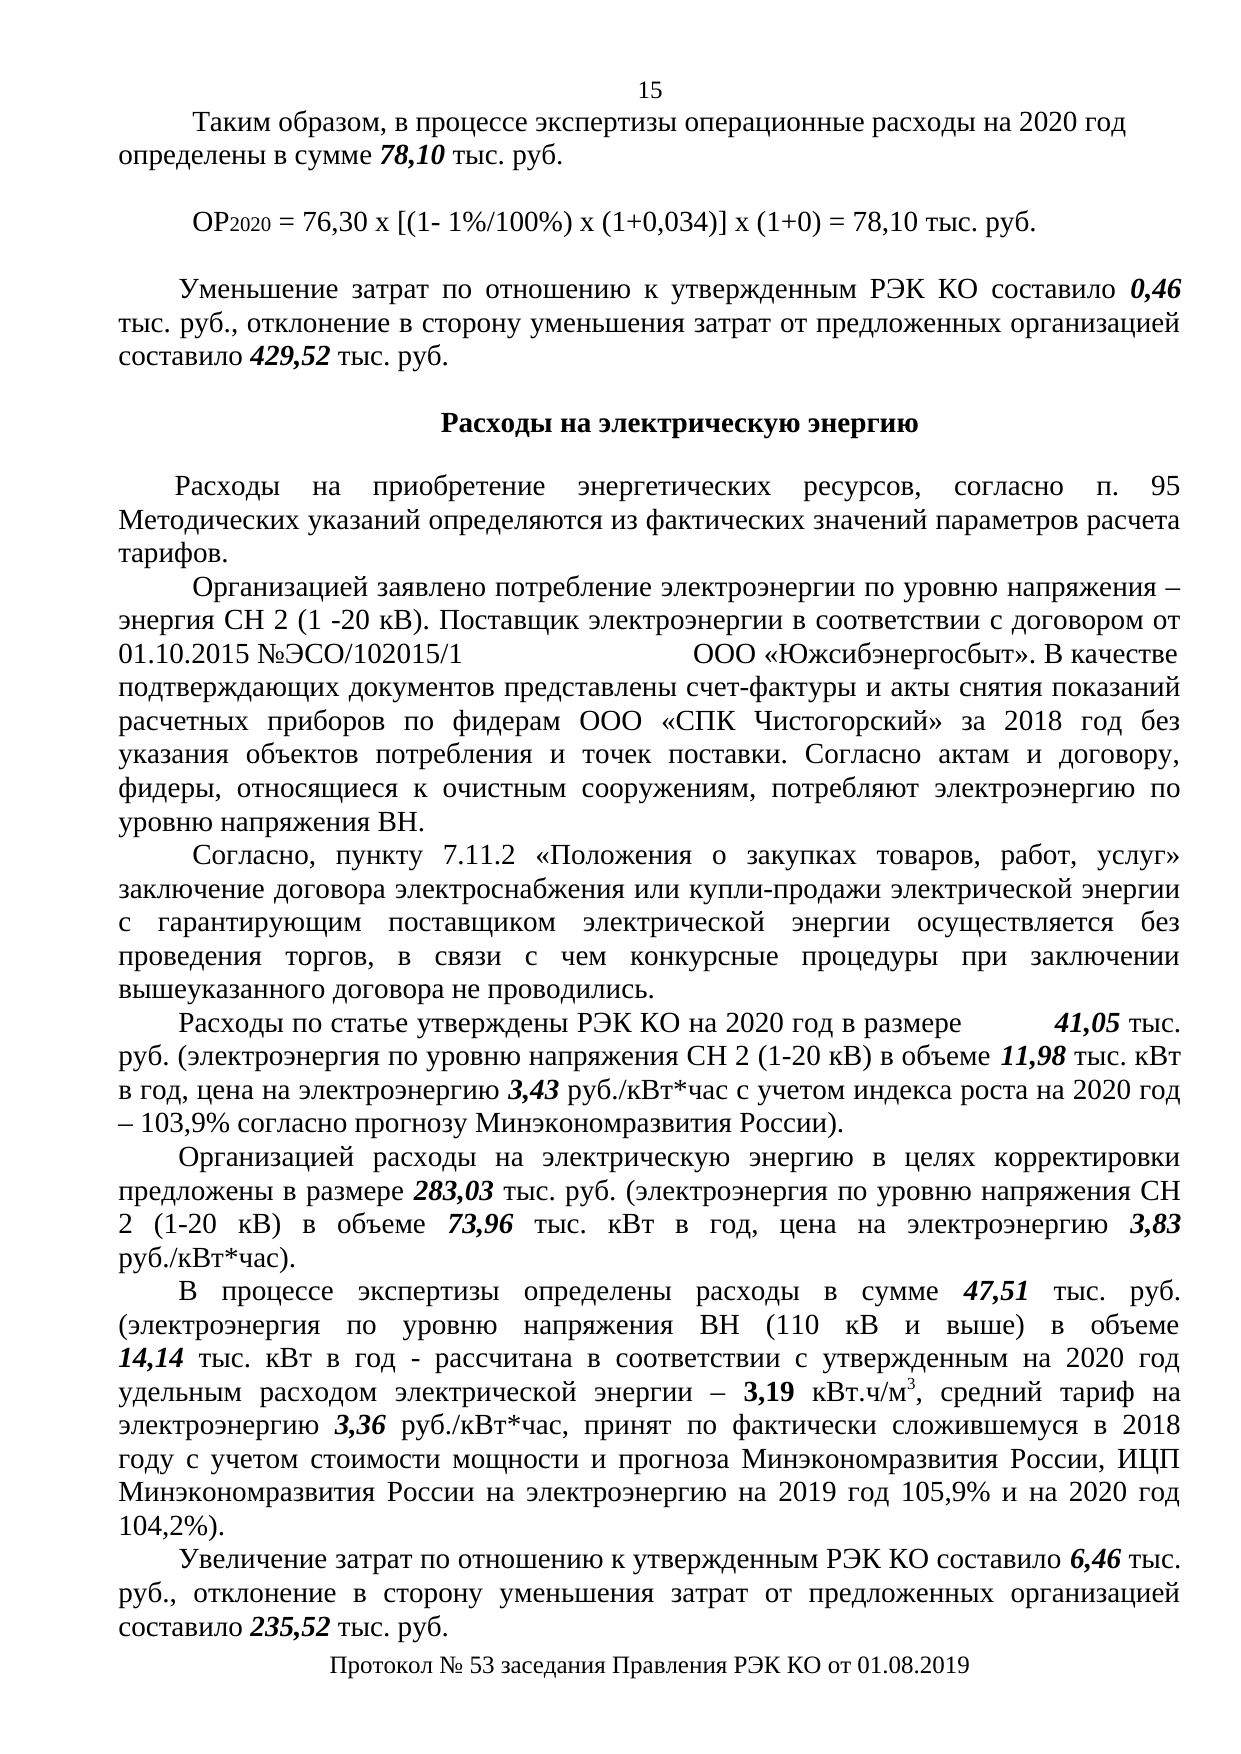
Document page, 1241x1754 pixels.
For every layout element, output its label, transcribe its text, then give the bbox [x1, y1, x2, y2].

text Согласно, пункту 7.11.2 «Положения о закупках товаров, работ, услуг» заключение договора электроснабжения или купли-продажи электрической энергии с гарантирующим поставщиком электрической энергии осуществляется без проведения торгов, в связи с чем конкурсные процедуры при заключении вышеуказанного договора не проводились. [118, 837, 1181, 1005]
text Расходы по статье утверждены РЭК КО на 2020 год в размере 41,05 тыс. руб. (электроэнергия по уровню напряжения СН 2 (1-20 кВ) в объеме 11,98 тыс. кВт в год, цена на электроэнергию 3,43 руб./кВт*час с учетом индекса роста на 2020 год – 103,9% согласно прогнозу Минэкономразвития России). [118, 1005, 1181, 1139]
text Расходы на электрическую энергию [118, 406, 1181, 439]
text Расходы на приобретение энергетических ресурсов, согласно п. 95 Методических указаний определяются из фактических значений параметров расчета тарифов. [118, 468, 1181, 569]
text ОР2020 = 76,30 х [(1- 1%/100%) х (1+0,034)] х (1+0) = 78,10 тыс. руб. [118, 204, 1181, 238]
text Таким образом, в процессе экспертизы операционные расходы на 2020 год определены в сумме 78,10 тыс. руб. [118, 104, 1181, 171]
text Организацией расходы на электрическую энергию в целях корректировки предложены в размере 283,03 тыс. руб. (электроэнергия по уровню напряжения СН 2 (1-20 кВ) в объеме 73,96 тыс. кВт в год, цена на электроэнергию 3,83 руб./кВт*час). [118, 1139, 1181, 1273]
text Увеличение затрат по отношению к утвержденным РЭК КО составило 6,46 тыс. руб., отклонение в сторону уменьшения затрат от предложенных организацией составило 235,52 тыс. руб. [118, 1542, 1181, 1642]
text Уменьшение затрат по отношению к утвержденным РЭК КО составило 0,46 тыс. руб., отклонение в сторону уменьшения затрат от предложенных организацией составило 429,52 тыс. руб. [118, 271, 1181, 372]
text Организацией заявлено потребление электроэнергии по уровню напряжения – энергия СН 2 (1 -20 кВ). Поставщик электроэнергии в соответствии с договором от 01.10.2015 №ЭСО/102015/1 ООО «Южсибэнергосбыт». В качестве подтверждающих документов представлены счет-фактуры и акты снятия показаний расчетных приборов по фидерам ООО «СПК Чистогорский» за 2018 год без указания объектов потребления и точек поставки. Согласно актам и договору, фидеры, относящиеся к очистным сооружениям, потребляют электроэнергию по уровню напряжения ВН. [118, 569, 1181, 837]
text В процессе экспертизы определены расходы в сумме 47,51 тыс. руб. (электроэнергия по уровню напряжения ВН (110 кВ и выше) в объеме 14,14 тыс. кВт в год - рассчитана в соответствии с утвержденным на 2020 год удельным расходом электрической энергии – 3,19 кВт.ч/м3, средний тариф на электроэнергию 3,36 руб./кВт*час, принят по фактически сложившемуся в 2018 году с учетом стоимости мощности и прогноза Минэкономразвития России, ИЦП Минэкономразвития России на электроэнергию на 2019 год 105,9% и на 2020 год 104,2%). [118, 1273, 1181, 1542]
